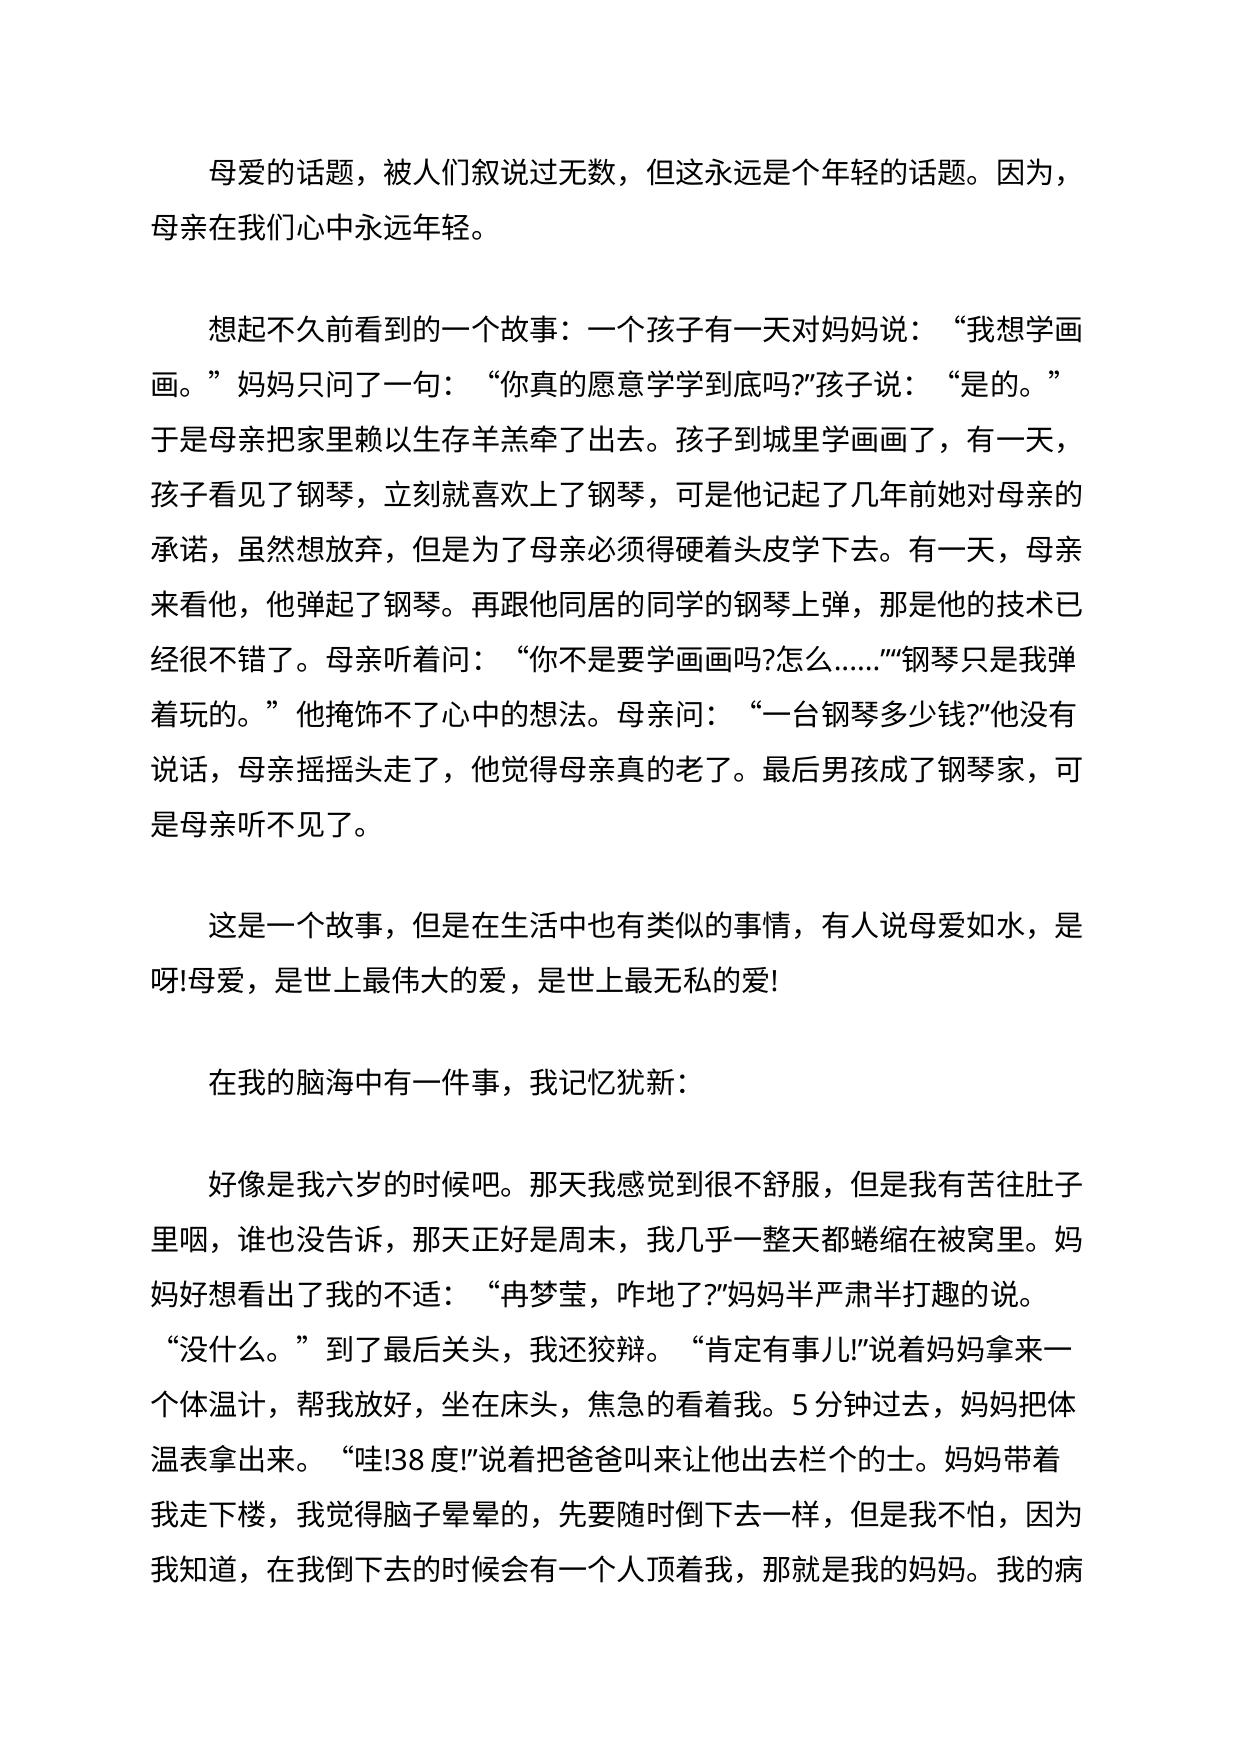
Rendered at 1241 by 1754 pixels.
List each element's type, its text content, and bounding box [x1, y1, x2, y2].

text 在我的脑海中有一件事，我记忆犹新： [150, 1060, 1090, 1102]
text 这是一个故事，但是在生活中也有类似的事情，有人说母爱如水，是呀!母爱，是世上最伟大的爱，是世上最无私的爱! [150, 903, 1090, 1000]
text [150, 1161, 1090, 1588]
text 想起不久前看到的一个故事：一个孩子有一天对妈妈说：“我想学画画。”妈妈只问了一句：“你真的愿意学学到底吗?”孩子说：“是的。”于是母亲把家里赖以生存羊羔牵了出去。孩子到城里学画画了，有一天，孩子看见了钢琴，立刻就喜欢上了钢琴，可是他记起了几年前她对母亲的承诺，虽然想放弃，但是为了母亲必须得硬着头皮学下去。有一天，母亲来看他，他弹起了钢琴。再跟他同居的同学的钢琴上弹，那是他的技术已经很不错了。母亲听着问：“你不是要学画画吗?怎么......”“钢琴只是我弹着玩的。”他掩饰不了心中的想法。母亲问：“一台钢琴多少钱?”他没有说话，母亲摇摇头走了，他觉得母亲真的老了。最后男孩成了钢琴家，可是母亲听不见了。 [150, 307, 1090, 843]
text 母爱的话题，被人们叙说过无数，但这永远是个年轻的话题。因为，母亲在我们心中永远年轻。 [150, 150, 1090, 247]
